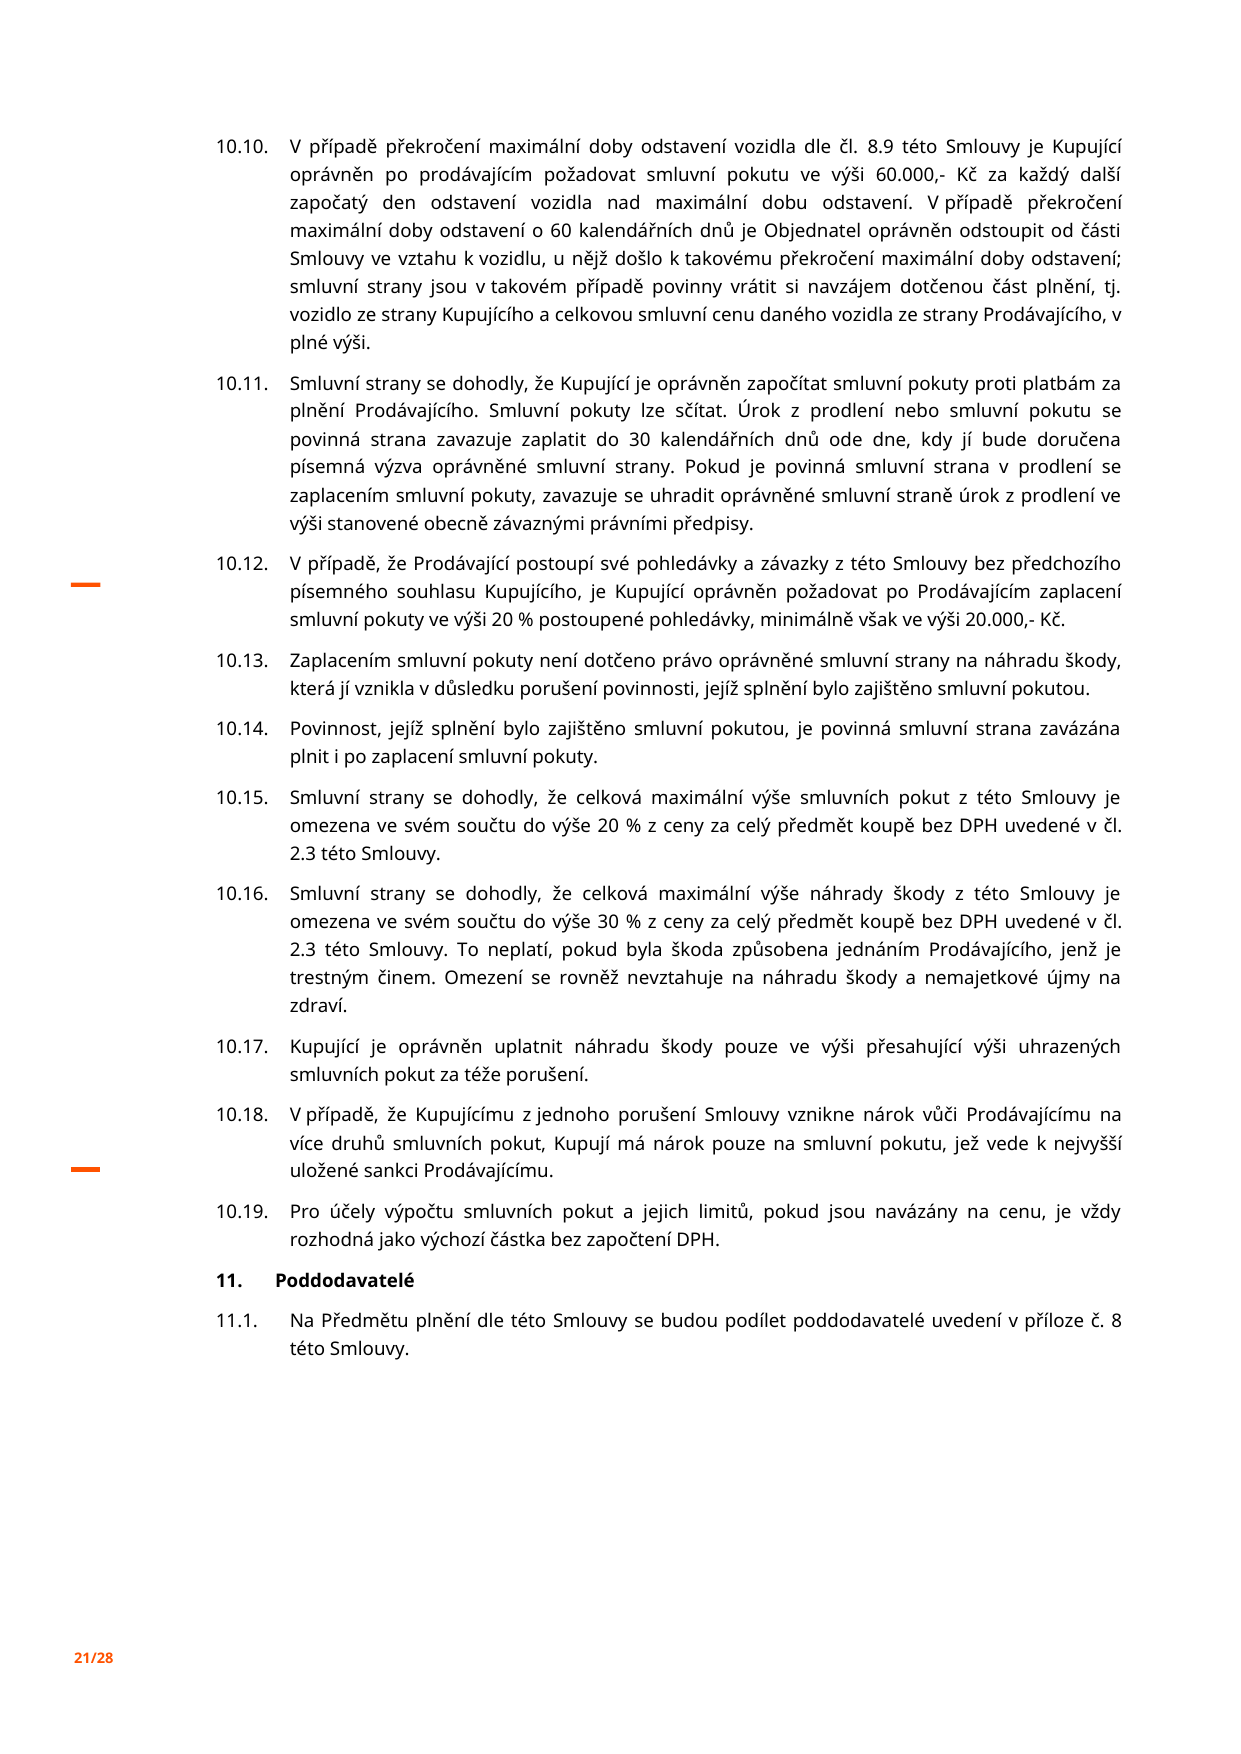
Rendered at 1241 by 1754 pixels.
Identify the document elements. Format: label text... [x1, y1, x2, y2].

list Na Předmětu plnění dle této Smlouvy se budou podílet poddodavatelé uvedení v příloze č. 8 této Smlouvy. [216, 1307, 1122, 1361]
list V případě, že Prodávající postoupí své pohledávky a závazky z této Smlouvy bez předchozího písemného souhlasu Kupujícího, je Kupující oprávněn požadovat po Prodávajícím zaplacení smluvní pokuty ve výši 20 % postoupené pohledávky, minimálně však ve výši 20.000,- Kč. [216, 550, 1122, 632]
list V případě, že Kupujícímu z jednoho porušení Smlouvy vznikne nárok vůči Prodávajícímu na více druhů smluvních pokut, Kupují má nárok pouze na smluvní pokutu, jež vede k nejvyšší uložené sankci Prodávajícímu. [216, 1102, 1122, 1183]
subtitle Poddodavatelé [216, 1267, 1122, 1292]
list Kupující je oprávněn uplatnit náhradu škody pouze ve výši přesahující výši uhrazených smluvních pokut za téže porušení. [216, 1033, 1122, 1087]
list Zaplacením smluvní pokuty není dotčeno právo oprávněné smluvní strany na náhradu škody, která jí vznikla v důsledku porušení povinnosti, jejíž splnění bylo zajištěno smluvní pokutou. [216, 647, 1122, 701]
list Smluvní strany se dohodly, že Kupující je oprávněn započítat smluvní pokuty proti platbám za plnění Prodávajícího. Smluvní pokuty lze sčítat. Úrok z prodlení nebo smluvní pokutu se povinná strana zavazuje zaplatit do 30 kalendářních dnů ode dne, kdy jí bude doručena písemná výzva oprávněné smluvní strany. Pokud je povinná smluvní strana v prodlení se zaplacením smluvní pokuty, zavazuje se uhradit oprávněné smluvní straně úrok z prodlení ve výši stanovené obecně závaznými právními předpisy. [216, 370, 1122, 535]
list V případě překročení maximální doby odstavení vozidla dle čl. 8.9 této Smlouvy je Kupující oprávněn po prodávajícím požadovat smluvní pokutu ve výši 60.000,- Kč za každý další započatý den odstavení vozidla nad maximální dobu odstavení. V případě překročení maximální doby odstavení o 60 kalendářních dnů je Objednatel oprávněn odstoupit od části Smlouvy ve vztahu k vozidlu, u nějž došlo k takovému překročení maximální doby odstavení; smluvní strany jsou v takovém případě povinny vrátit si navzájem dotčenou část plnění, tj. vozidlo ze strany Kupujícího a celkovou smluvní cenu daného vozidla ze strany Prodávajícího, v plné výši. [216, 133, 1122, 355]
list Pro účely výpočtu smluvních pokut a jejich limitů, pokud jsou navázány na cenu, je vždy rozhodná jako výchozí částka bez započtení DPH. [216, 1198, 1122, 1252]
list Povinnost, jejíž splnění bylo zajištěno smluvní pokutou, je povinná smluvní strana zavázána plnit i po zaplacení smluvní pokuty. [216, 716, 1122, 769]
list Smluvní strany se dohodly, že celková maximální výše smluvních pokut z této Smlouvy je omezena ve svém součtu do výše 20 % z ceny za celý předmět koupě bez DPH uvedené v čl. 2.3 této Smlouvy. [216, 784, 1122, 866]
list Smluvní strany se dohodly, že celková maximální výše náhrady škody z této Smlouvy je omezena ve svém součtu do výše 30 % z ceny za celý předmět koupě bez DPH uvedené v čl. 2.3 této Smlouvy. To neplatí, pokud byla škoda způsobena jednáním Prodávajícího, jenž je trestným činem. Omezení se rovněž nevztahuje na náhradu škody a nemajetkové újmy na zdraví. [216, 881, 1122, 1018]
